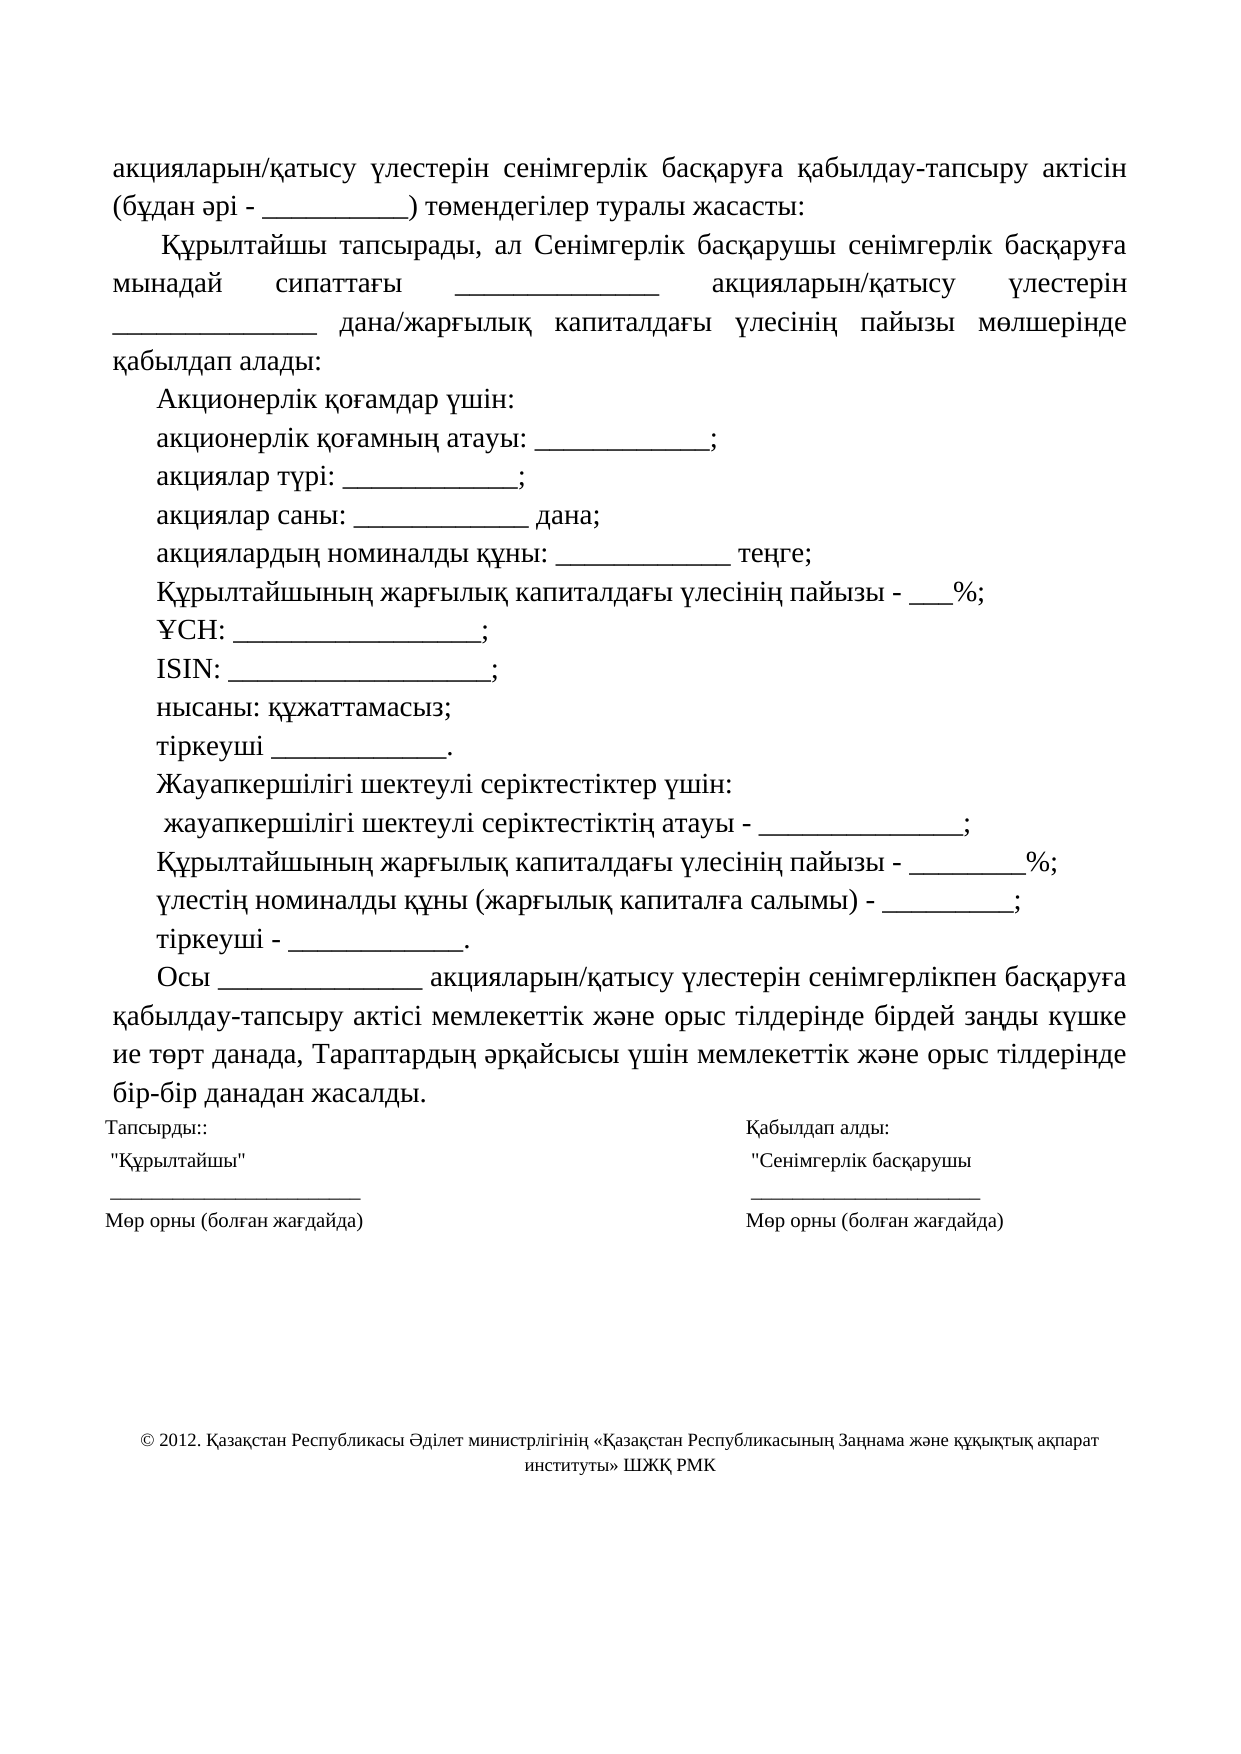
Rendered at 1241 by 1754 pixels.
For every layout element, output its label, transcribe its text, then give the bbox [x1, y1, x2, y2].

text акциялар түрі: ____________; [112, 458, 1128, 492]
text Жауапкершілігі шектеулі серіктестіктер үшін: [112, 767, 1128, 800]
text Құрылтайшы тапсырады, ал Сенімгерлік басқарушы сенімгерлік басқаруға мынадай сипаттағы ______________ акцияларын/қатысу үлестерін ______________ дана/жарғылық капиталдағы үлесінің пайызы мөлшерінде қабылдап алады: [112, 227, 1128, 376]
text үлестің номиналды құны (жарғылық капиталға салымы) - _________; [112, 882, 1128, 916]
text Акционерлік қоғамдар үшін: [112, 381, 1128, 415]
text акциялар саны: ____________ дана; [112, 497, 1128, 530]
table_header Қабылдап алды: [742, 1114, 1240, 1147]
text нысаны: құжаттамасыз; [112, 689, 1128, 723]
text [112, 150, 1128, 222]
text Құрылтайшының жарғылық капиталдағы үлесінің пайызы - ___%; [112, 574, 1128, 607]
table_cell "Құрылтайшы" ________________________ Мөр орны (болған жағдайда) [101, 1147, 742, 1239]
text Осы ______________ акцияларын/қатысу үлестерін сенімгерлікпен басқаруға қабылдау-тапсыру актісі мемлекеттік және орыс тілдерінде бірдей заңды күшке ие төрт данада, Тараптардың әрқайсысы үшін мемлекеттік және орыс тілдерінде бір-бір данадан жасалды. [112, 959, 1128, 1108]
table_cell "Сенімгерлік басқарушы ______________________ Мөр орны (болған жағдайда) [742, 1147, 1240, 1239]
text акциялардың номиналды құны: ____________ теңге; [112, 535, 1128, 569]
text тіркеуші ____________. [112, 728, 1128, 762]
text жауапкершілігі шектеулі серіктестіктің атауы - ______________; [112, 805, 1128, 839]
text тіркеуші - ____________. [112, 921, 1128, 954]
text © 2012. Қазақстан Республикасы Әділет министрлігінің «Қазақстан Республикасының Заңнама және құқықтық ақпарат институты» ШЖҚ РМК [112, 1429, 1128, 1475]
text ҰСН: _________________; [112, 612, 1128, 646]
text ISIN: __________________; [112, 651, 1128, 684]
table_header Тапсырды:: [101, 1114, 742, 1147]
text Құрылтайшының жарғылық капиталдағы үлесінің пайызы - ________%; [112, 844, 1128, 877]
text акционерлік қоғамның атауы: ____________; [112, 420, 1128, 453]
